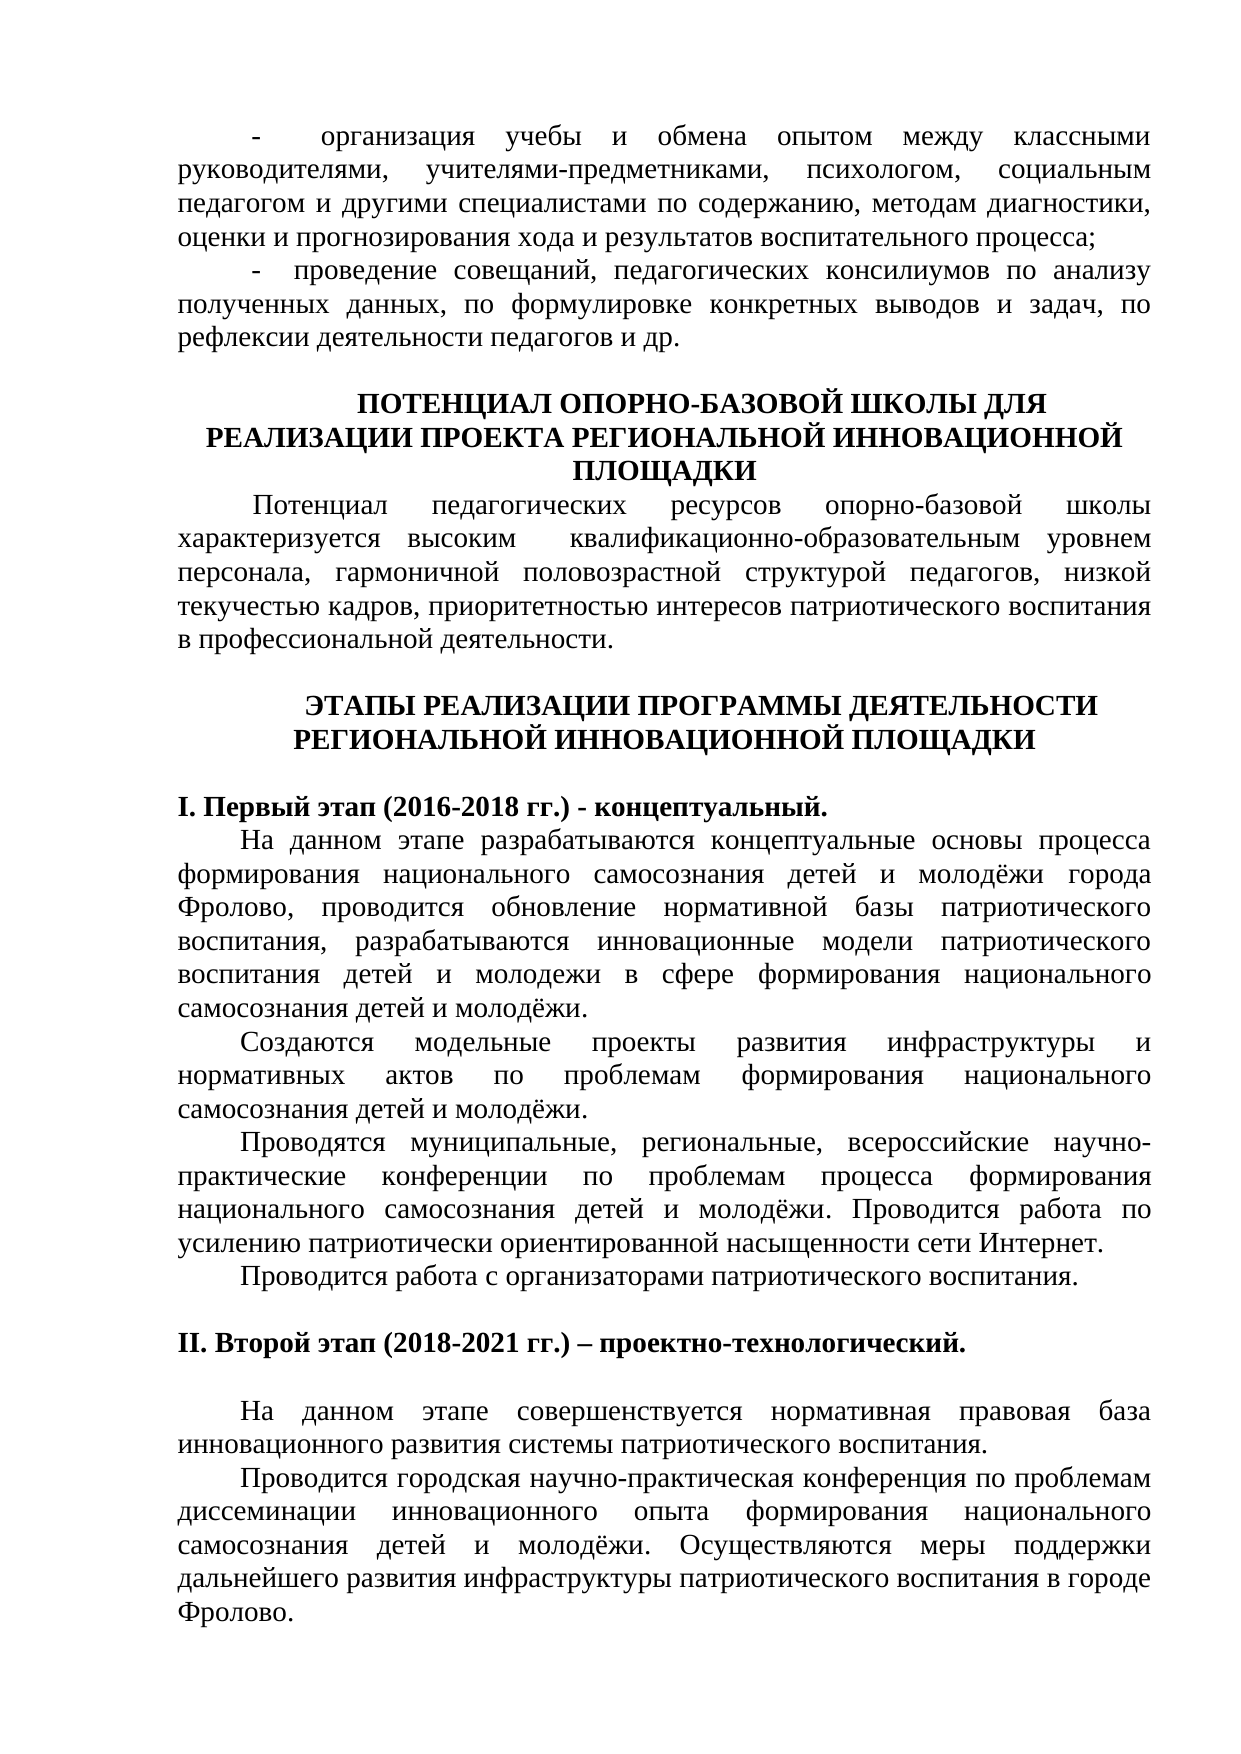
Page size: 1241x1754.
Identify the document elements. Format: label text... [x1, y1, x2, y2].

text II. Второй этап (2018-2021 гг.) – проектно-технологический. [177, 1326, 1152, 1359]
text ПОТЕНЦИАЛ ОПОРНО-БАЗОВОЙ ШКОЛЫ ДЛЯ РЕАЛИЗАЦИИ ПРОЕКТА РЕГИОНАЛЬНОЙ ИННОВАЦИОННОЙ ПЛОЩАДКИ [177, 386, 1152, 487]
text На данном этапе разрабатываются концептуальные основы процесса формирования национального самосознания детей и молодёжи города Фролово, проводится обновление нормативной базы патриотического воспитания, разрабатываются инновационные модели патриотического воспитания детей и молодежи в сфере формирования национального самосознания детей и молодёжи. [177, 822, 1152, 1024]
text Потенциал педагогических ресурсов опорно-базовой школы характеризуется высоким квалификационно-образовательным уровнем персонала, гармоничной половозрастной структурой педагогов, низкой текучестью кадров, приоритетностью интересов патриотического воспитания в профессиональной деятельности. [177, 487, 1152, 655]
text ЭТАПЫ РЕАЛИЗАЦИИ ПРОГРАММЫ ДЕЯТЕЛЬНОСТИ РЕГИОНАЛЬНОЙ ИННОВАЦИОННОЙ ПЛОЩАДКИ [177, 688, 1152, 755]
text - проведение совещаний, педагогических консилиумов по анализу полученных данных, по формулировке конкретных выводов и задач, по рефлексии деятельности педагогов и др. [177, 252, 1152, 353]
text Проводятся муниципальные, региональные, всероссийские научно-практические конференции по проблемам процесса формирования национального самосознания детей и молодёжи. Проводится работа по усилению патриотически ориентированной насыщенности сети Интернет. [177, 1124, 1152, 1258]
text Проводится работа с организаторами патриотического воспитания. [177, 1258, 1152, 1292]
text Создаются модельные проекты развития инфраструктуры и нормативных актов по проблемам формирования национального самосознания детей и молодёжи. [177, 1024, 1152, 1124]
text I. Первый этап (2016-2018 гг.) - концептуальный. [177, 789, 1152, 822]
text - организация учебы и обмена опытом между классными руководителями, учителями-предметниками, психологом, социальным педагогом и другими специалистами по содержанию, методам диагностики, оценки и прогнозирования хода и результатов воспитательного процесса; [177, 118, 1152, 252]
text На данном этапе совершенствуется нормативная правовая база инновационного развития системы патриотического воспитания. [177, 1393, 1152, 1460]
text Проводится городская научно-практическая конференция по проблемам диссеминации инновационного опыта формирования национального самосознания детей и молодёжи. Осуществляются меры поддержки дальнейшего развития инфраструктуры патриотического воспитания в городе Фролово. [177, 1460, 1152, 1627]
